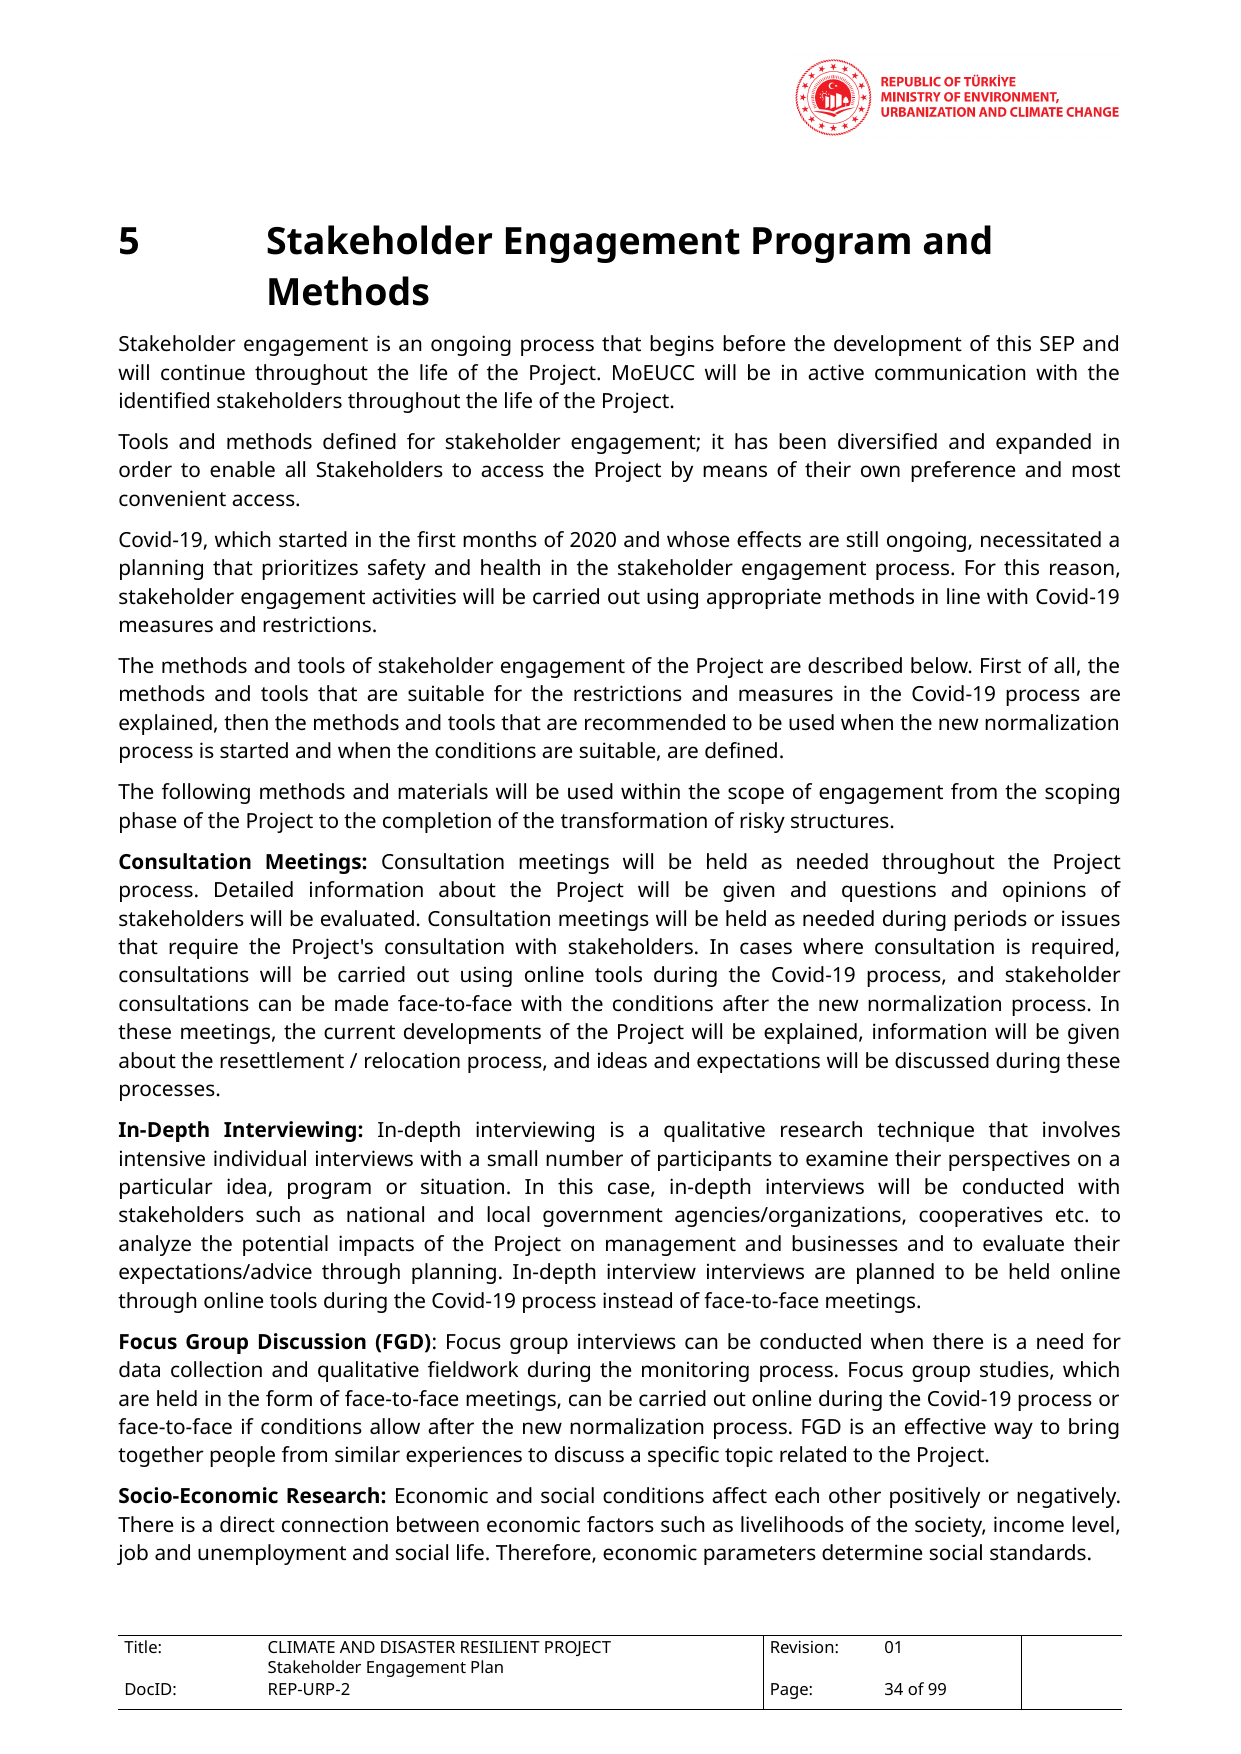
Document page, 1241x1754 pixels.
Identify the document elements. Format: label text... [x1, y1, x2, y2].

text The following methods and materials will be used within the scope of engagement from the scoping phase of the Project to the completion of the transformation of risky structures. [118, 777, 1122, 834]
picture [792, 53, 1123, 139]
text In-Depth Interviewing: In-depth interviewing is a qualitative research technique that involves intensive individual interviews with a small number of participants to examine their perspectives on a particular idea, program or situation. In this case, in-depth interviews will be conducted with stakeholders such as national and local government agencies/organizations, cooperatives etc. to analyze the potential impacts of the Project on management and businesses and to evaluate their expectations/advice through planning. In-depth interview interviews are planned to be held online through online tools during the Covid-19 process instead of face-to-face meetings. [118, 1115, 1122, 1314]
text The methods and tools of stakeholder engagement of the Project are described below. First of all, the methods and tools that are suitable for the restrictions and measures in the Covid-19 process are explained, then the methods and tools that are recommended to be used when the new normalization process is started and when the conditions are suitable, are defined. [118, 651, 1122, 765]
text Socio-Economic Research: Economic and social conditions affect each other positively or negatively. There is a direct connection between economic factors such as livelihoods of the society, income level, job and unemployment and social life. Therefore, economic parameters determine social standards. [118, 1481, 1122, 1567]
subtitle Stakeholder Engagement Program and Methods [118, 215, 1122, 317]
text Covid-19, which started in the first months of 2020 and whose effects are still ongoing, necessitated a planning that prioritizes safety and health in the stakeholder engagement process. For this reason, stakeholder engagement activities will be carried out using appropriate methods in line with Covid-19 measures and restrictions. [118, 525, 1122, 639]
text Stakeholder engagement is an ongoing process that begins before the development of this SEP and will continue throughout the life of the Project. MoEUCC will be in active communication with the identified stakeholders throughout the life of the Project. [118, 329, 1122, 414]
text Consultation Meetings: Consultation meetings will be held as needed throughout the Project process. Detailed information about the Project will be given and questions and opinions of stakeholders will be evaluated. Consultation meetings will be held as needed during periods or issues that require the Project's consultation with stakeholders. In cases where consultation is required, consultations will be carried out using online tools during the Covid-19 process, and stakeholder consultations can be made face-to-face with the conditions after the new normalization process. In these meetings, the current developments of the Project will be explained, information will be given about the resettlement / relocation process, and ideas and expectations will be discussed during these processes. [118, 847, 1122, 1103]
text Tools and methods defined for stakeholder engagement; it has been diversified and expanded in order to enable all Stakeholders to access the Project by means of their own preference and most convenient access. [118, 427, 1122, 512]
text Focus Group Discussion (FGD): Focus group interviews can be conducted when there is a need for data collection and qualitative fieldwork during the monitoring process. Focus group studies, which are held in the form of face-to-face meetings, can be carried out online during the Covid-19 process or face-to-face if conditions allow after the new normalization process. FGD is an effective way to bring together people from similar experiences to discuss a specific topic related to the Project. [118, 1327, 1122, 1469]
